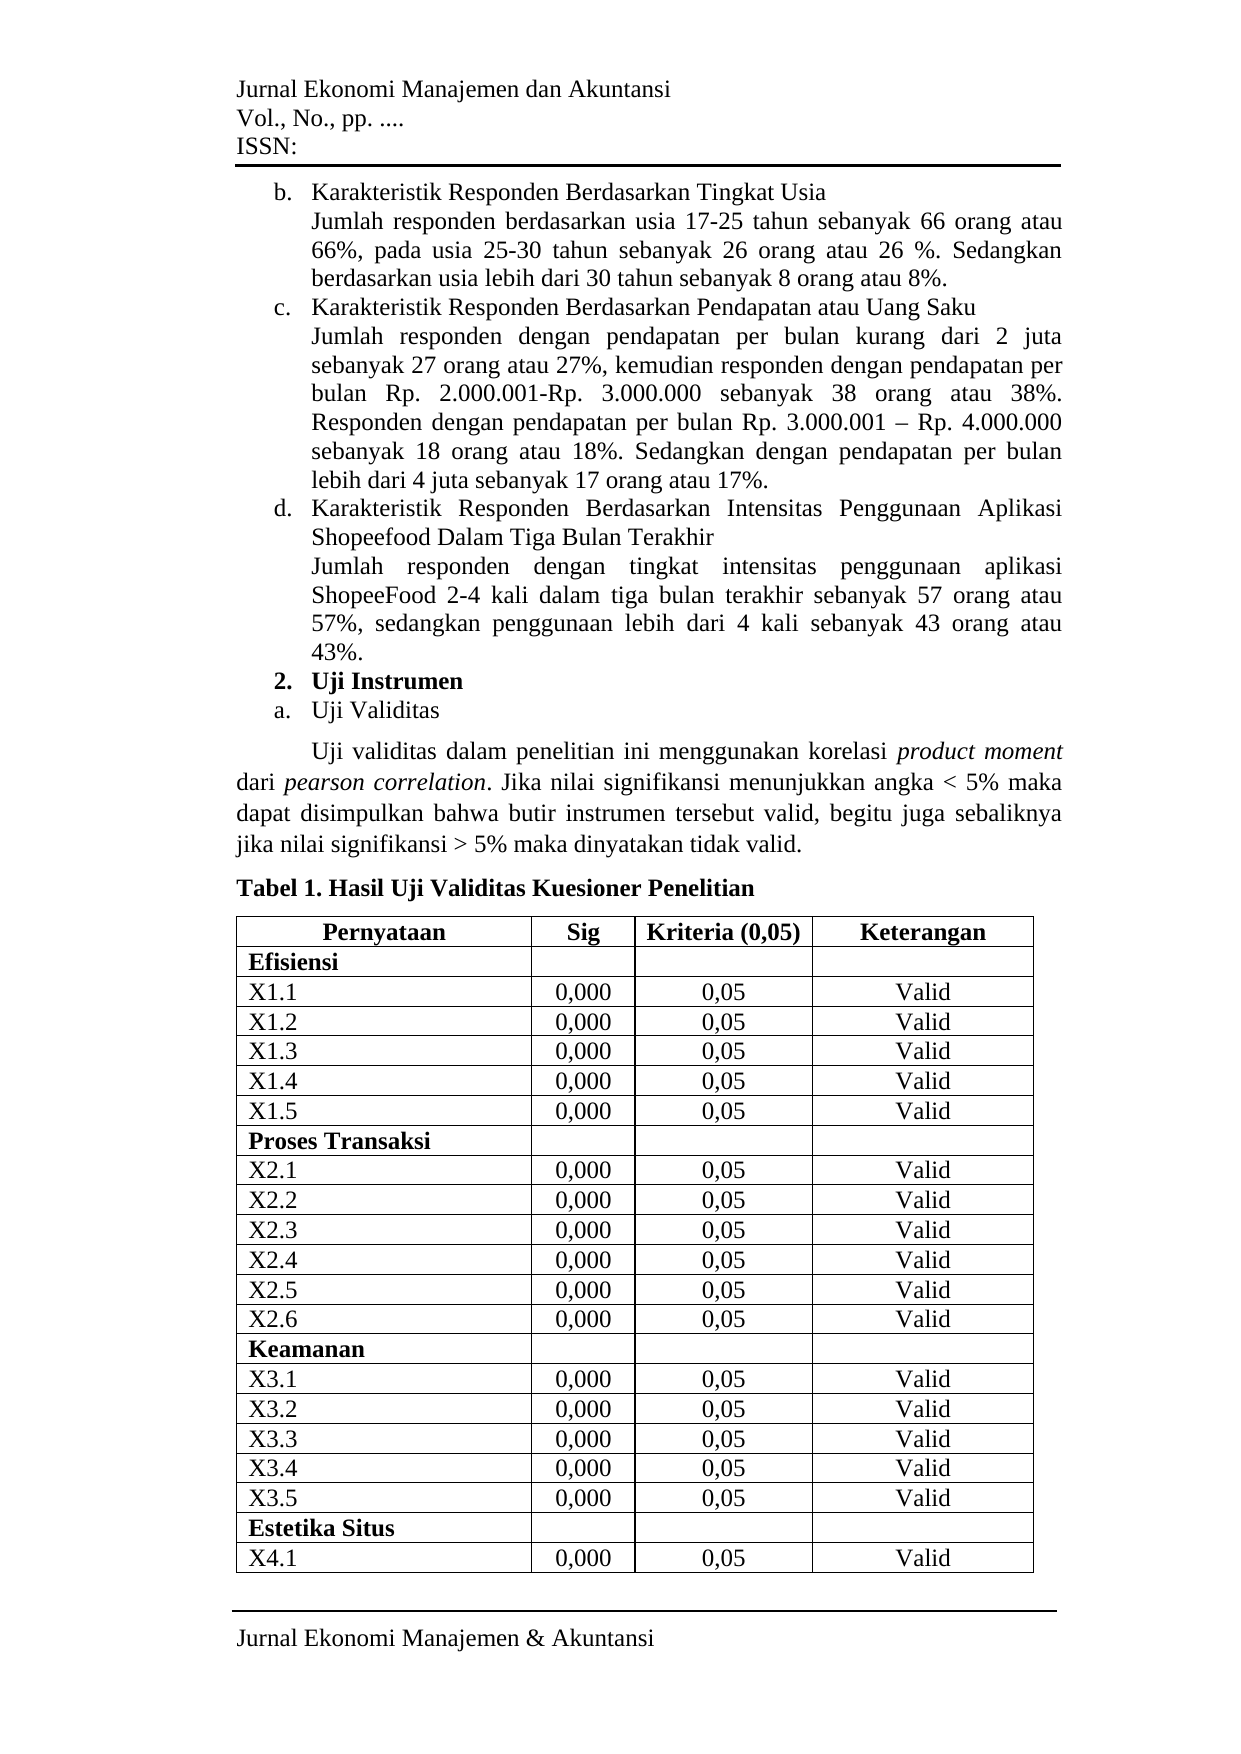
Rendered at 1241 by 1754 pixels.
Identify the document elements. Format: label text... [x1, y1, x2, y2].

table_cell 0,05 [636, 1394, 812, 1423]
table_cell Valid [813, 1483, 1033, 1512]
table_cell 0,000 [532, 1185, 634, 1214]
table_cell X2.1 [237, 1156, 531, 1184]
table_cell X2.4 [237, 1245, 531, 1274]
table_cell [636, 1334, 812, 1363]
table_cell 0,000 [532, 1066, 634, 1095]
table_cell Proses Transaksi [237, 1126, 531, 1154]
table_cell 0,000 [532, 1394, 634, 1423]
table_cell [532, 947, 634, 976]
table_cell X3.2 [237, 1394, 531, 1423]
table_cell [813, 1334, 1033, 1363]
table_cell 0,000 [532, 1156, 634, 1184]
table_cell X1.1 [237, 977, 531, 1006]
table_cell [636, 1126, 812, 1154]
table_cell X3.1 [237, 1364, 531, 1393]
table_cell Valid [813, 1364, 1033, 1393]
table_cell Valid [813, 1036, 1033, 1065]
table_cell 0,000 [532, 1215, 634, 1244]
table_cell 0,000 [532, 1543, 634, 1572]
table_cell 0,05 [636, 1305, 812, 1333]
table_cell Valid [813, 1454, 1033, 1482]
table_cell 0,05 [636, 1454, 812, 1482]
table_cell 0,05 [636, 1096, 812, 1125]
list Jumlah responden dengan tingkat intensitas penggunaan aplikasi ShopeeFood 2-4 kali dalam tiga bulan terakhir sebanyak 57 orang atau 57%, sedangkan penggunaan lebih dari 4 kali sebanyak 43 orang atau 43%. [311, 551, 1063, 666]
table_cell 0,05 [636, 1543, 812, 1572]
table_cell [636, 947, 812, 976]
text Uji validitas dalam penelitian ini menggunakan korelasi product moment dari pearson correlation. Jika nilai signifikansi menunjukkan angka < 5% maka dapat disimpulkan bahwa butir instrumen tersebut valid, begitu juga sebaliknya jika nilai signifikansi > 5% maka dinyatakan tidak valid. [236, 736, 1063, 860]
table_cell Valid [813, 1275, 1033, 1303]
table_cell [813, 1126, 1033, 1154]
table_cell Valid [813, 1096, 1033, 1125]
table_cell 0,000 [532, 1275, 634, 1303]
table_cell Valid [813, 1066, 1033, 1095]
table_cell Valid [813, 1156, 1033, 1184]
list Karakteristik Responden Berdasarkan Intensitas Penggunaan Aplikasi Shopeefood Dalam Tiga Bulan Terakhir [274, 493, 1063, 551]
table_cell 0,000 [532, 1454, 634, 1482]
table_cell 0,05 [636, 1483, 812, 1512]
table_cell 0,05 [636, 1215, 812, 1244]
table_cell X2.6 [237, 1305, 531, 1333]
list Jumlah responden berdasarkan usia 17-25 tahun sebanyak 66 orang atau 66%, pada usia 25-30 tahun sebanyak 26 orang atau 26 %. Sedangkan berdasarkan usia lebih dari 30 tahun sebanyak 8 orang atau 8%. [311, 206, 1063, 292]
table_cell Efisiensi [237, 947, 531, 976]
table_cell X2.3 [237, 1215, 531, 1244]
table_cell 0,000 [532, 1483, 634, 1512]
table_cell 0,000 [532, 1007, 634, 1035]
table_cell X3.4 [237, 1454, 531, 1482]
table_header Kriteria (0,05) [636, 917, 812, 946]
table_cell 0,05 [636, 1424, 812, 1452]
list Uji Validitas [274, 695, 1063, 723]
table_cell 0,000 [532, 1424, 634, 1452]
table_cell X3.5 [237, 1483, 531, 1512]
table_cell X1.2 [237, 1007, 531, 1035]
list Uji Instrumen [274, 666, 1063, 695]
table_header Sig [532, 917, 634, 946]
table_cell 0,05 [636, 1066, 812, 1095]
table_cell [813, 947, 1033, 976]
table_cell Valid [813, 1394, 1033, 1423]
table_cell Valid [813, 1543, 1033, 1572]
table_cell 0,05 [636, 1036, 812, 1065]
table_cell 0,05 [636, 1007, 812, 1035]
table_cell Valid [813, 977, 1033, 1006]
table_cell Valid [813, 1007, 1033, 1035]
table_cell Valid [813, 1305, 1033, 1333]
table_cell X1.3 [237, 1036, 531, 1065]
table_cell 0,05 [636, 1185, 812, 1214]
table_cell X4.1 [237, 1543, 531, 1572]
table_cell 0,05 [636, 1275, 812, 1303]
table_cell 0,000 [532, 1245, 634, 1274]
table_cell 0,05 [636, 1245, 812, 1274]
table_cell Valid [813, 1185, 1033, 1214]
table_cell 0,05 [636, 1364, 812, 1393]
table_cell X2.5 [237, 1275, 531, 1303]
table_cell Valid [813, 1424, 1033, 1452]
table_cell Valid [813, 1245, 1033, 1274]
table_cell X3.3 [237, 1424, 531, 1452]
table_cell 0,000 [532, 1036, 634, 1065]
list Karakteristik Responden Berdasarkan Pendapatan atau Uang Saku [274, 292, 1063, 321]
table_cell X2.2 [237, 1185, 531, 1214]
table_cell 0,000 [532, 1364, 634, 1393]
table_header Keterangan [813, 917, 1033, 946]
list Jumlah responden dengan pendapatan per bulan kurang dari 2 juta sebanyak 27 orang atau 27%, kemudian responden dengan pendapatan per bulan Rp. 2.000.001-Rp. 3.000.000 sebanyak 38 orang atau 38%. Responden dengan pendapatan per bulan Rp. 3.000.001 – Rp. 4.000.000 sebanyak 18 orang atau 18%. Sedangkan dengan pendapatan per bulan lebih dari 4 juta sebanyak 17 orang atau 17%. [311, 321, 1063, 493]
table_cell Keamanan [237, 1334, 531, 1363]
text Tabel 1. Hasil Uji Validitas Kuesioner Penelitian [236, 873, 1063, 904]
list Karakteristik Responden Berdasarkan Tingkat Usia [274, 177, 1063, 206]
table_cell 0,05 [636, 1156, 812, 1184]
table_cell 0,000 [532, 977, 634, 1006]
table_cell Estetika Situs [237, 1513, 531, 1542]
table_cell [532, 1334, 634, 1363]
table_cell X1.5 [237, 1096, 531, 1125]
table_cell X1.4 [237, 1066, 531, 1095]
table_cell 0,000 [532, 1096, 634, 1125]
table_cell 0,05 [636, 977, 812, 1006]
table_header Pernyataan [237, 917, 531, 946]
table_cell [813, 1513, 1033, 1542]
table_cell [532, 1126, 634, 1154]
table_cell [636, 1513, 812, 1542]
table_cell [532, 1513, 634, 1542]
table_cell Valid [813, 1215, 1033, 1244]
table_cell 0,000 [532, 1305, 634, 1333]
